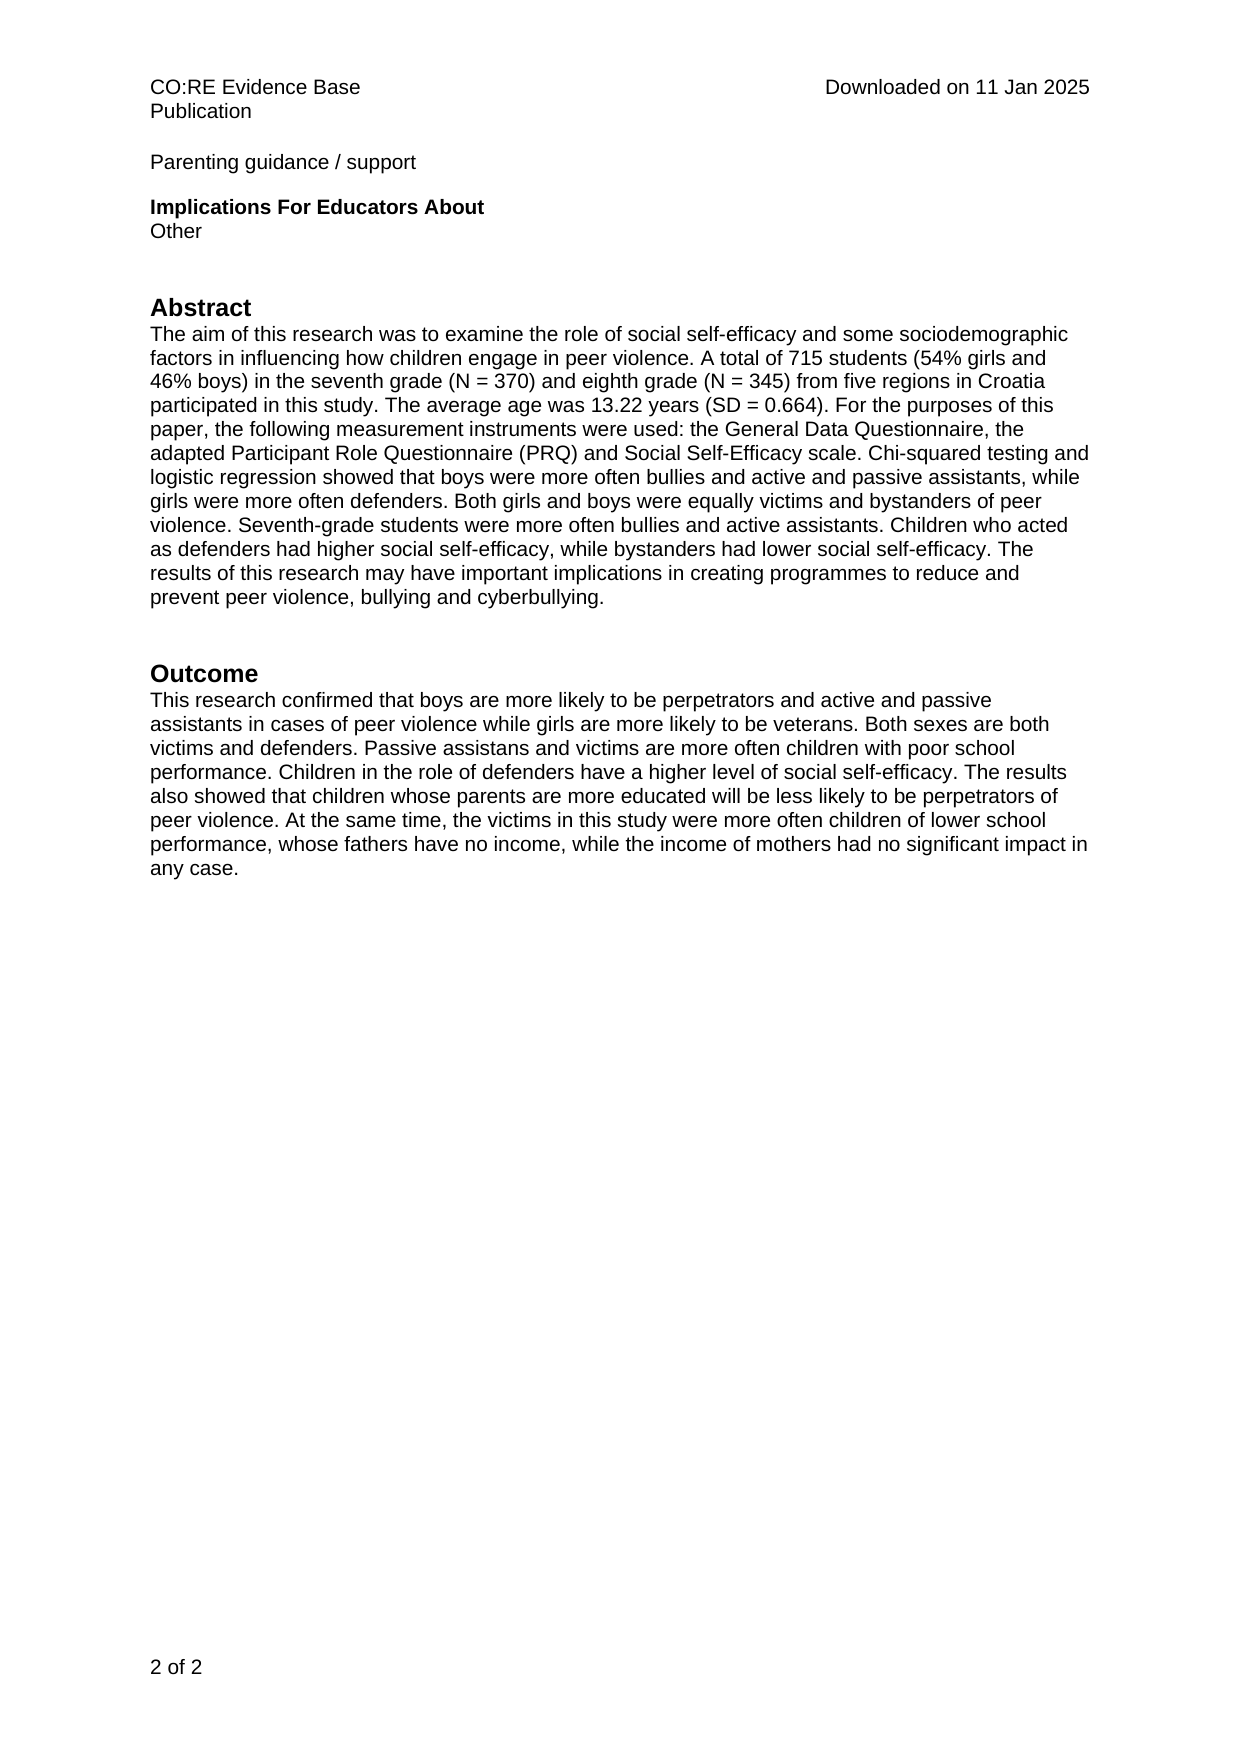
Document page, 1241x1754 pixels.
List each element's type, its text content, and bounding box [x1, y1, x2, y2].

text Parenting guidance / support [150, 150, 1090, 174]
text The aim of this research was to examine the role of social self-efficacy and some sociodemographic factors in influencing how children engage in peer violence. A total of 715 students (54% girls and 46% boys) in the seventh grade (N = 370) and eighth grade (N = 345) from five regions in Croatia participated in this study. The average age was 13.22 years (SD = 0.664). For the purposes of this paper, the following measurement instruments were used: the General Data Questionnaire, the adapted Participant Role Questionnaire (PRQ) and Social Self-Efficacy scale. Chi-squared testing and logistic regression showed that boys were more often bullies and active and passive assistants, while girls were more often defenders. Both girls and boys were equally victims and bystanders of peer violence. Seventh-grade students were more often bullies and active assistants. Children who acted as defenders had higher social self-efficacy, while bystanders had lower social self-efficacy. The results of this research may have important implications in creating programmes to reduce and prevent peer violence, bullying and cyberbullying. [150, 321, 1090, 609]
text Other [150, 219, 1090, 243]
subtitle Abstract [150, 293, 1090, 321]
subtitle Implications For Educators About [150, 195, 1090, 219]
text This research confirmed that boys are more likely to be perpetrators and active and passive assistants in cases of peer violence while girls are more likely to be veterans. Both sexes are both victims and defenders. Passive assistans and victims are more often children with poor school performance. Children in the role of defenders have a higher level of social self-efficacy. The results also showed that children whose parents are more educated will be less likely to be perpetrators of peer violence. At the same time, the victims in this study were more often children of lower school performance, whose fathers have no income, while the income of mothers had no significant impact in any case. [150, 688, 1090, 879]
subtitle Outcome [150, 659, 1090, 688]
